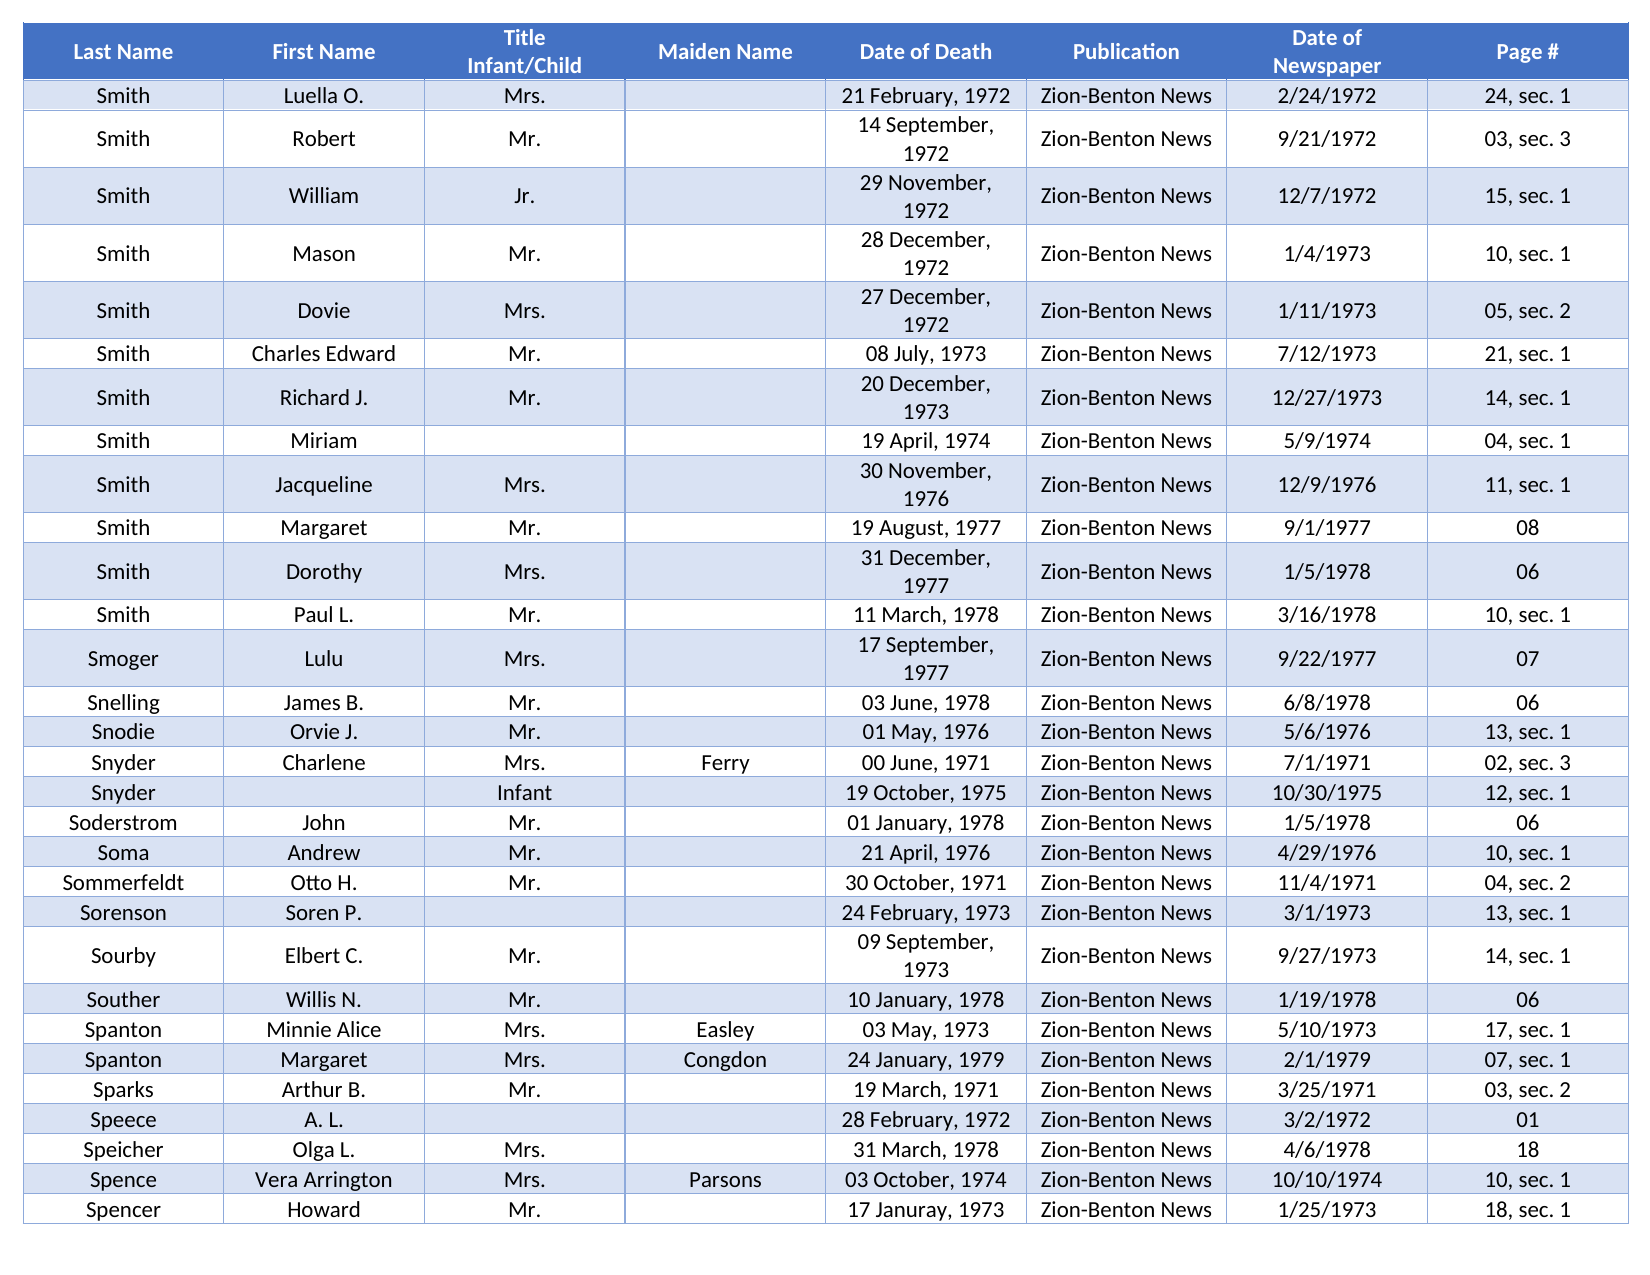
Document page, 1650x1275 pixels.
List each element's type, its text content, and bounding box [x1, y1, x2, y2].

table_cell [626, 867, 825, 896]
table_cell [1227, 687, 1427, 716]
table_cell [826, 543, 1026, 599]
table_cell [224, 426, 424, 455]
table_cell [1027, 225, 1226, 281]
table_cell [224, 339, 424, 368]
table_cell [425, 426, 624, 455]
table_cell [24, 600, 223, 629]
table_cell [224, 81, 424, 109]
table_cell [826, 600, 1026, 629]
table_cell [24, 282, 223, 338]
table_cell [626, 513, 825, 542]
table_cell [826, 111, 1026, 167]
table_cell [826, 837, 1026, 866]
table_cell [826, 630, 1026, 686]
table_header First Name [224, 24, 424, 79]
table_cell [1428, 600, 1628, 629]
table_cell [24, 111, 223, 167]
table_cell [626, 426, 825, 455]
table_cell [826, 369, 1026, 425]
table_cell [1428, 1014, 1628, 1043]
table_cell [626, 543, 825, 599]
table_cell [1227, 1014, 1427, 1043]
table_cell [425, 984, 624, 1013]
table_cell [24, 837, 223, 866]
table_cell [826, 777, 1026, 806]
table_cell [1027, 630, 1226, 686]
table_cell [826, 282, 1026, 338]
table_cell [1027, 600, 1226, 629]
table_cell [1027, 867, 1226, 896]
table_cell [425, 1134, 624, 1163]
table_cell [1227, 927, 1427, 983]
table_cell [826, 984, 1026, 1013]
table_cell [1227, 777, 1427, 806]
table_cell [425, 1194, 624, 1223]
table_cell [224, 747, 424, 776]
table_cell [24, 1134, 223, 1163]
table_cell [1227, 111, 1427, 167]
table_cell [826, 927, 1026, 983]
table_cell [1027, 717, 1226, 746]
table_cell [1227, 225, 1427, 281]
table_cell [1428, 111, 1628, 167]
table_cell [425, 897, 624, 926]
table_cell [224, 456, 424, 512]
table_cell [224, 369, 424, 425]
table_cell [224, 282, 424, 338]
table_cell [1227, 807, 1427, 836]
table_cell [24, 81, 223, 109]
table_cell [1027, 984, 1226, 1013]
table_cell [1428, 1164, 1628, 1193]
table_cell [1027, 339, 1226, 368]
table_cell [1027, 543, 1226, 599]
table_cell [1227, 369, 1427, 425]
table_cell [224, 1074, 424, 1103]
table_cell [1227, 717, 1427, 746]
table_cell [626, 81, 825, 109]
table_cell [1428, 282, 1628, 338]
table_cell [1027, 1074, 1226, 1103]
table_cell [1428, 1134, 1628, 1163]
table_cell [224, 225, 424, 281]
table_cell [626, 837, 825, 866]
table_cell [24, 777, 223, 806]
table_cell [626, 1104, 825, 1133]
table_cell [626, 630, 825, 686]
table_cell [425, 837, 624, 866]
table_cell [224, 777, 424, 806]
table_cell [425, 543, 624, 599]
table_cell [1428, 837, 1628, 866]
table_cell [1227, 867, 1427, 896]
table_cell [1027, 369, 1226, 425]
table_header Title Infant/Child [425, 24, 624, 79]
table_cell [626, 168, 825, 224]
table_header Publication [1027, 24, 1226, 79]
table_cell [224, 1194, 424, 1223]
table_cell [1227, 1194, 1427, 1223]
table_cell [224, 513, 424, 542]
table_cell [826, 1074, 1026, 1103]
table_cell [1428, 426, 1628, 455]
table_header Date of Death [826, 24, 1026, 79]
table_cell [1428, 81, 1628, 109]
table_header Maiden Name [626, 24, 825, 79]
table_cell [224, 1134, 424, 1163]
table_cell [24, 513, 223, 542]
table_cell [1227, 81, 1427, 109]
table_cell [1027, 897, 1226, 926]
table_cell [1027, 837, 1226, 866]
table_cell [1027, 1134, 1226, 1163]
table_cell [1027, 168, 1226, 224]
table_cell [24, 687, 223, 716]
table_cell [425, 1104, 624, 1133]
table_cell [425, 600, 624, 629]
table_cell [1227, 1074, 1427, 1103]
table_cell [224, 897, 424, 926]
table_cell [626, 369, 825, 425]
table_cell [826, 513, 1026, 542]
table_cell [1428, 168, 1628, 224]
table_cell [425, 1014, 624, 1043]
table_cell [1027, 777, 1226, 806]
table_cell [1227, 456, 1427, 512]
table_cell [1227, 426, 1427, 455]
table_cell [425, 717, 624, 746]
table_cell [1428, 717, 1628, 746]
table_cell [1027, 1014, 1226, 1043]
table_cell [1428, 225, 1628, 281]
table_header Page # [1428, 24, 1628, 79]
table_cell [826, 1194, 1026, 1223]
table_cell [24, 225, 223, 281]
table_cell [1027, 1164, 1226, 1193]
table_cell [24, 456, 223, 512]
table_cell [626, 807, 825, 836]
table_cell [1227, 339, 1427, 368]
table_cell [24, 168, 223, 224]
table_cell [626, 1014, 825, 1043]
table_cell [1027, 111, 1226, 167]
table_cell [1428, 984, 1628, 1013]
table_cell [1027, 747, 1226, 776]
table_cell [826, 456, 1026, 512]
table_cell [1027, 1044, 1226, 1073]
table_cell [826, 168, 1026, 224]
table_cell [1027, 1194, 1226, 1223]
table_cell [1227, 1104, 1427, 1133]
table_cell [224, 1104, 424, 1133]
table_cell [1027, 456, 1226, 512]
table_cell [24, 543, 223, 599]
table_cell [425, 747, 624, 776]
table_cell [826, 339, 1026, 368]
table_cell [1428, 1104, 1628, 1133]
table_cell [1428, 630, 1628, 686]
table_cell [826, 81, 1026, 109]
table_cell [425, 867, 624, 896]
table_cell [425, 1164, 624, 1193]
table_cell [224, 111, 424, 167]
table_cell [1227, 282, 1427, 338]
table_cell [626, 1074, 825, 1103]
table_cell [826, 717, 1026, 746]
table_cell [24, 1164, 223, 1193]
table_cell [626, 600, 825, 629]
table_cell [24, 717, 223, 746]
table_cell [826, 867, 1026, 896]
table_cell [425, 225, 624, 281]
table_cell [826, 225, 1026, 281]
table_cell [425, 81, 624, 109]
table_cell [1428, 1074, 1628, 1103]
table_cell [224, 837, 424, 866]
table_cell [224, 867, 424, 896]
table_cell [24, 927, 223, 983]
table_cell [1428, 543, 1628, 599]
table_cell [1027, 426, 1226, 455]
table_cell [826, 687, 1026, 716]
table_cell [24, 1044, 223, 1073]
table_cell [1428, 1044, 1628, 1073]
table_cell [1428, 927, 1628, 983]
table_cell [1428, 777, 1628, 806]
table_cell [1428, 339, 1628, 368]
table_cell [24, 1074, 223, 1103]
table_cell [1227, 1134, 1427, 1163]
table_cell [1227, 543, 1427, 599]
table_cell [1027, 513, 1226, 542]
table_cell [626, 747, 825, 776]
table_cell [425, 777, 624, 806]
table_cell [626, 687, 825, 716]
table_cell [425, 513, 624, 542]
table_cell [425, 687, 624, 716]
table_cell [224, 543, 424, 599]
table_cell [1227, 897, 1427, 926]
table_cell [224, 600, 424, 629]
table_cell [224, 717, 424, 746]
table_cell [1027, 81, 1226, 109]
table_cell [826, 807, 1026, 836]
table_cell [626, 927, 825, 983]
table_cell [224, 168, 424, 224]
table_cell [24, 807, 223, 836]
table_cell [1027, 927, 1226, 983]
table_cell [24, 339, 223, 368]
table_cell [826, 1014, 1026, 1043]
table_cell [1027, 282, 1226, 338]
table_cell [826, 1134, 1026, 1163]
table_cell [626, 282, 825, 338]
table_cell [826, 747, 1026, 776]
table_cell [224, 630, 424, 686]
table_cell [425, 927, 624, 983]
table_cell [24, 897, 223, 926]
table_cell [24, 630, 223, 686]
table_header Last Name [24, 24, 223, 79]
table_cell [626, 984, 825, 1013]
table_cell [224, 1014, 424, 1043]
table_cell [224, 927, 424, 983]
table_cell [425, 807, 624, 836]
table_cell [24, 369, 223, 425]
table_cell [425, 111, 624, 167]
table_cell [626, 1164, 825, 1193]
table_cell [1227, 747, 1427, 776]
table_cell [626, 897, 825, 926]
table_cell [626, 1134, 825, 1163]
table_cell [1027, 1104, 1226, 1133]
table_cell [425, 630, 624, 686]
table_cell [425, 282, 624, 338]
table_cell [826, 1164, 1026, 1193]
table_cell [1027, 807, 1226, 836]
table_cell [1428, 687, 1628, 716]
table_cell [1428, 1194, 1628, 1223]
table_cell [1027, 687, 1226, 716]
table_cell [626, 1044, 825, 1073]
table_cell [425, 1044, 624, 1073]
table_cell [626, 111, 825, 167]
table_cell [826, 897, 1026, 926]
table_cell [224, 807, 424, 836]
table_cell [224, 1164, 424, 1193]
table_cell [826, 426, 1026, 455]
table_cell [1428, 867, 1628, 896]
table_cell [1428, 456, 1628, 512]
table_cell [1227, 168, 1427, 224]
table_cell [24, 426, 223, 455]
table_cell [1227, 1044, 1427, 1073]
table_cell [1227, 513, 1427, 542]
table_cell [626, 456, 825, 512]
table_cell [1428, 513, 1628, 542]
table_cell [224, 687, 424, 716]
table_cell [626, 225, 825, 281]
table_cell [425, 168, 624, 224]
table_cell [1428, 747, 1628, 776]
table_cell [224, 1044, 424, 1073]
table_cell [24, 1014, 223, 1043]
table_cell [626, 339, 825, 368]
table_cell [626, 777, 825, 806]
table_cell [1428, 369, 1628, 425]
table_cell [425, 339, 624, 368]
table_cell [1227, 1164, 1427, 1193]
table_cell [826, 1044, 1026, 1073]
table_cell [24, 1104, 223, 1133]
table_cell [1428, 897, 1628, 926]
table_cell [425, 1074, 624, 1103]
table_header Date of Newspaper [1227, 24, 1427, 79]
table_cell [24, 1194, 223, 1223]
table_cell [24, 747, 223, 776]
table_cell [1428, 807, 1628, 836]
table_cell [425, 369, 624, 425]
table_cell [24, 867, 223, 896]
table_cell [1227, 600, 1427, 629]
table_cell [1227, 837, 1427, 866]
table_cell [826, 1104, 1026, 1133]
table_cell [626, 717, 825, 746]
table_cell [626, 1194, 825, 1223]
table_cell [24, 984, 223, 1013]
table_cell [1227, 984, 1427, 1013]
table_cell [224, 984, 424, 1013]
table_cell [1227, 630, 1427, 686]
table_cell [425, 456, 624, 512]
